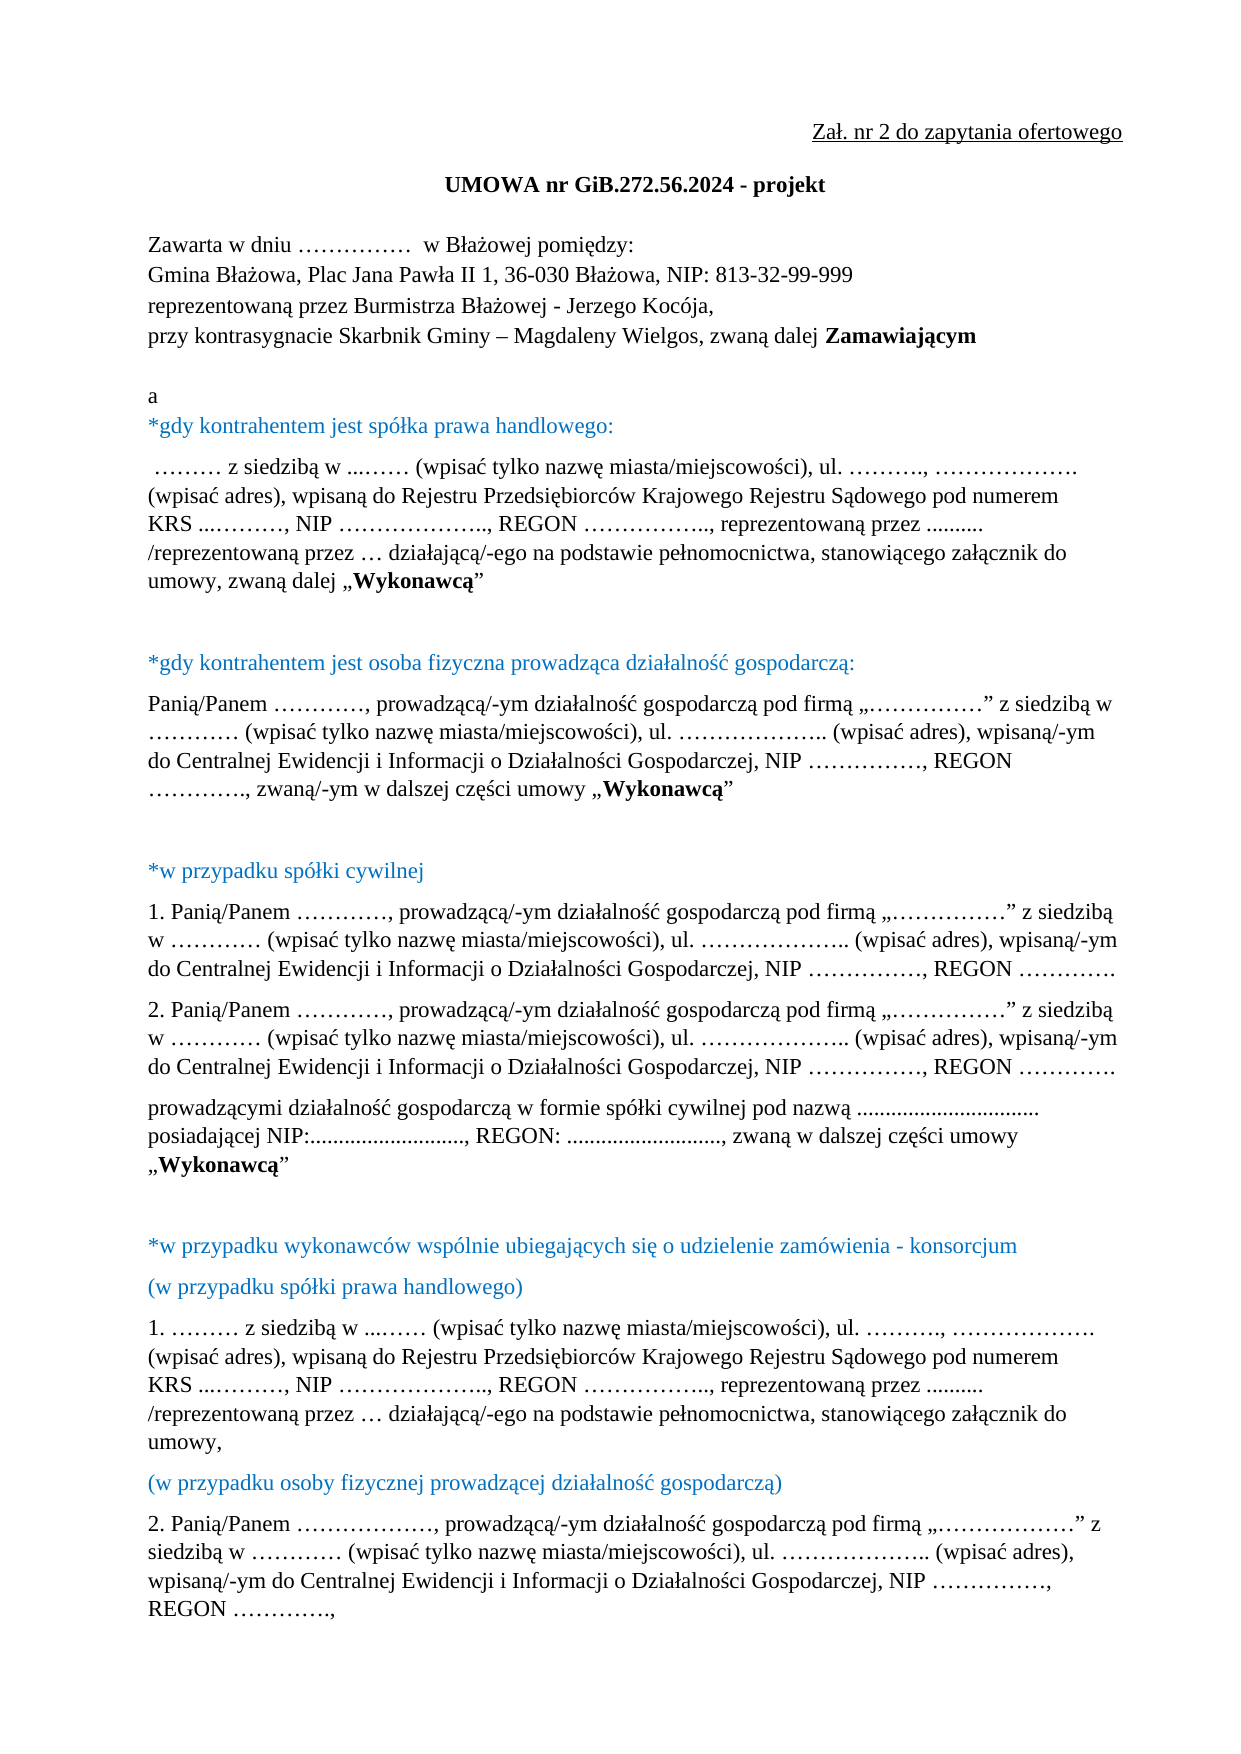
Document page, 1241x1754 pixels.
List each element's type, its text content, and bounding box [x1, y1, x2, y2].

text przy kontrasygnacie Skarbnik Gminy – Magdaleny Wielgos, zwaną dalej Zamawiającym [148, 322, 1122, 348]
text 1. ……… z siedzibą w ...…… (wpisać tylko nazwę miasta/miejscowości), ul. ………., ………………. (wpisać adres), wpisaną do Rejestru Przedsiębiorców Krajowego Rejestru Sądowego pod numerem KRS ...………, NIP ……………….., REGON …………….., reprezentowaną przez .......... /reprezentowaną przez … działającą/-ego na podstawie pełnomocnictwa, stanowiącego załącznik do umowy, [148, 1314, 1122, 1454]
text Zał. nr 2 do zapytania ofertowego [148, 118, 1122, 144]
text ……… z siedzibą w ...…… (wpisać tylko nazwę miasta/miejscowości), ul. ………., ………………. (wpisać adres), wpisaną do Rejestru Przedsiębiorców Krajowego Rejestru Sądowego pod numerem KRS ...………, NIP ……………….., REGON …………….., reprezentowaną przez .......... /reprezentowaną przez … działającą/-ego na podstawie pełnomocnictwa, stanowiącego załącznik do umowy, zwaną dalej „Wykonawcą” [148, 453, 1122, 593]
text *gdy kontrahentem jest osoba fizyczna prowadząca działalność gospodarczą: [148, 649, 1122, 675]
text 1. Panią/Panem …………, prowadzącą/-ym działalność gospodarczą pod firmą „……………” z siedzibą w ………… (wpisać tylko nazwę miasta/miejscowości), ul. ……………….. (wpisać adres), wpisaną/-ym do Centralnej Ewidencji i Informacji o Działalności Gospodarczej, NIP ……………, REGON …………. [148, 898, 1122, 981]
text (w przypadku spółki prawa handlowego) [148, 1273, 1122, 1300]
text UMOWA nr GiB.272.56.2024 - projekt [148, 171, 1122, 197]
text a [148, 382, 1122, 409]
text *w przypadku wykonawców wspólnie ubiegających się o udzielenie zamówienia - konsorcjum [148, 1232, 1122, 1259]
text reprezentowaną przez Burmistrza Błażowej - Jerzego Kocója, [148, 292, 1122, 318]
text *gdy kontrahentem jest spółka prawa handlowego: [148, 412, 1122, 439]
text 2. Panią/Panem …………, prowadzącą/-ym działalność gospodarczą pod firmą „……………” z siedzibą w ………… (wpisać tylko nazwę miasta/miejscowości), ul. ……………….. (wpisać adres), wpisaną/-ym do Centralnej Ewidencji i Informacji o Działalności Gospodarczej, NIP ……………, REGON …………. [148, 996, 1122, 1079]
text 2. Panią/Panem ………………, prowadzącą/-ym działalność gospodarczą pod firmą „………………” z siedzibą w ………… (wpisać tylko nazwę miasta/miejscowości), ul. ……………….. (wpisać adres), wpisaną/-ym do Centralnej Ewidencji i Informacji o Działalności Gospodarczej, NIP ……………, REGON …………., [148, 1510, 1122, 1622]
text Zawarta w dniu …………… w Błażowej pomiędzy: [148, 231, 1122, 258]
text Panią/Panem …………, prowadzącą/-ym działalność gospodarczą pod firmą „……………” z siedzibą w ………… (wpisać tylko nazwę miasta/miejscowości), ul. ……………….. (wpisać adres), wpisaną/-ym do Centralnej Ewidencji i Informacji o Działalności Gospodarczej, NIP ……………, REGON …………., zwaną/-ym w dalszej części umowy „Wykonawcą” [148, 690, 1122, 802]
text Gmina Błażowa, Plac Jana Pawła II 1, 36-030 Błażowa, NIP: 813-32-99-999 [148, 261, 1122, 288]
text prowadzącymi działalność gospodarczą w formie spółki cywilnej pod nazwą ................................ posiadającej NIP:..........................., REGON: ..........................., zwaną w dalszej części umowy „Wykonawcą” [148, 1094, 1122, 1177]
text *w przypadku spółki cywilnej [148, 857, 1122, 883]
text (w przypadku osoby fizycznej prowadzącej działalność gospodarczą) [148, 1469, 1122, 1495]
